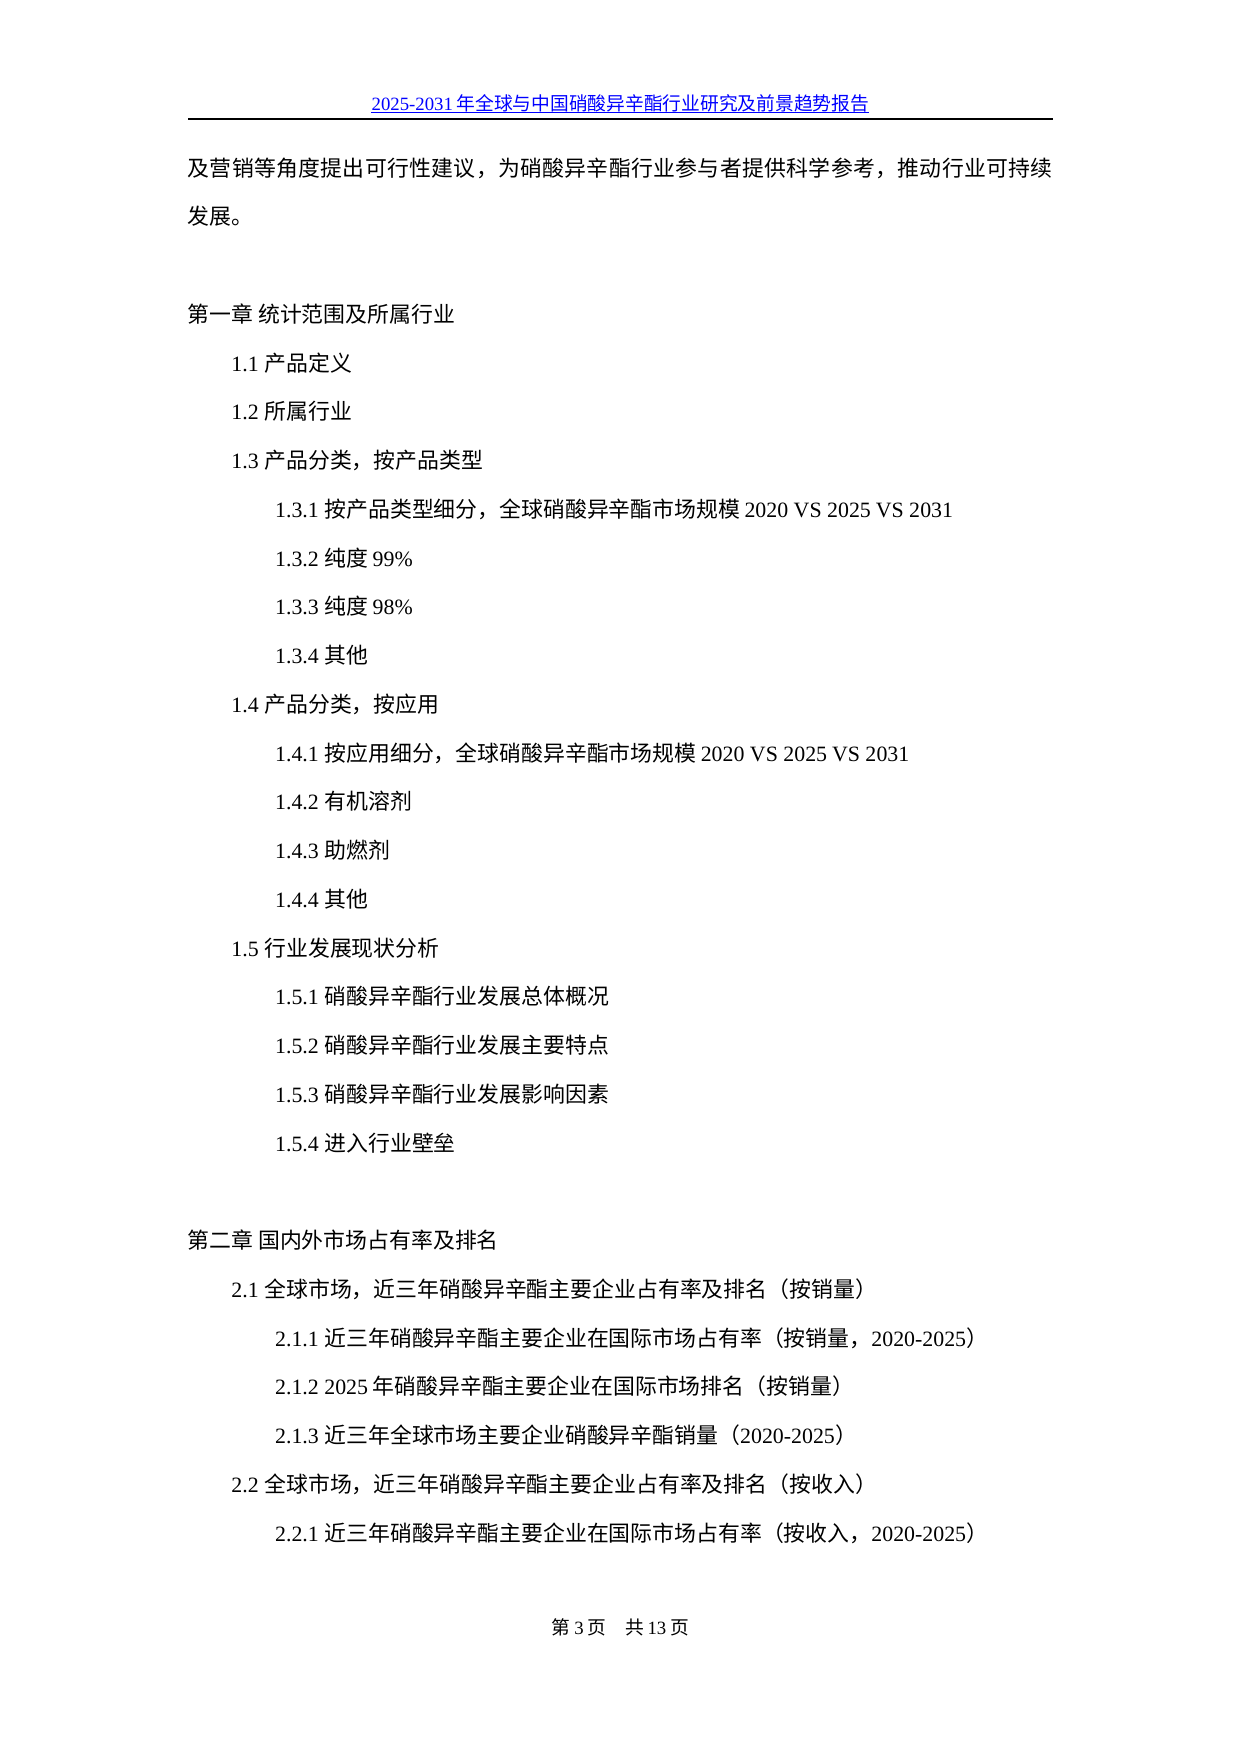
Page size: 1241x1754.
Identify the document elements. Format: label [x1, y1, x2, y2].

text [187, 150, 1053, 1548]
